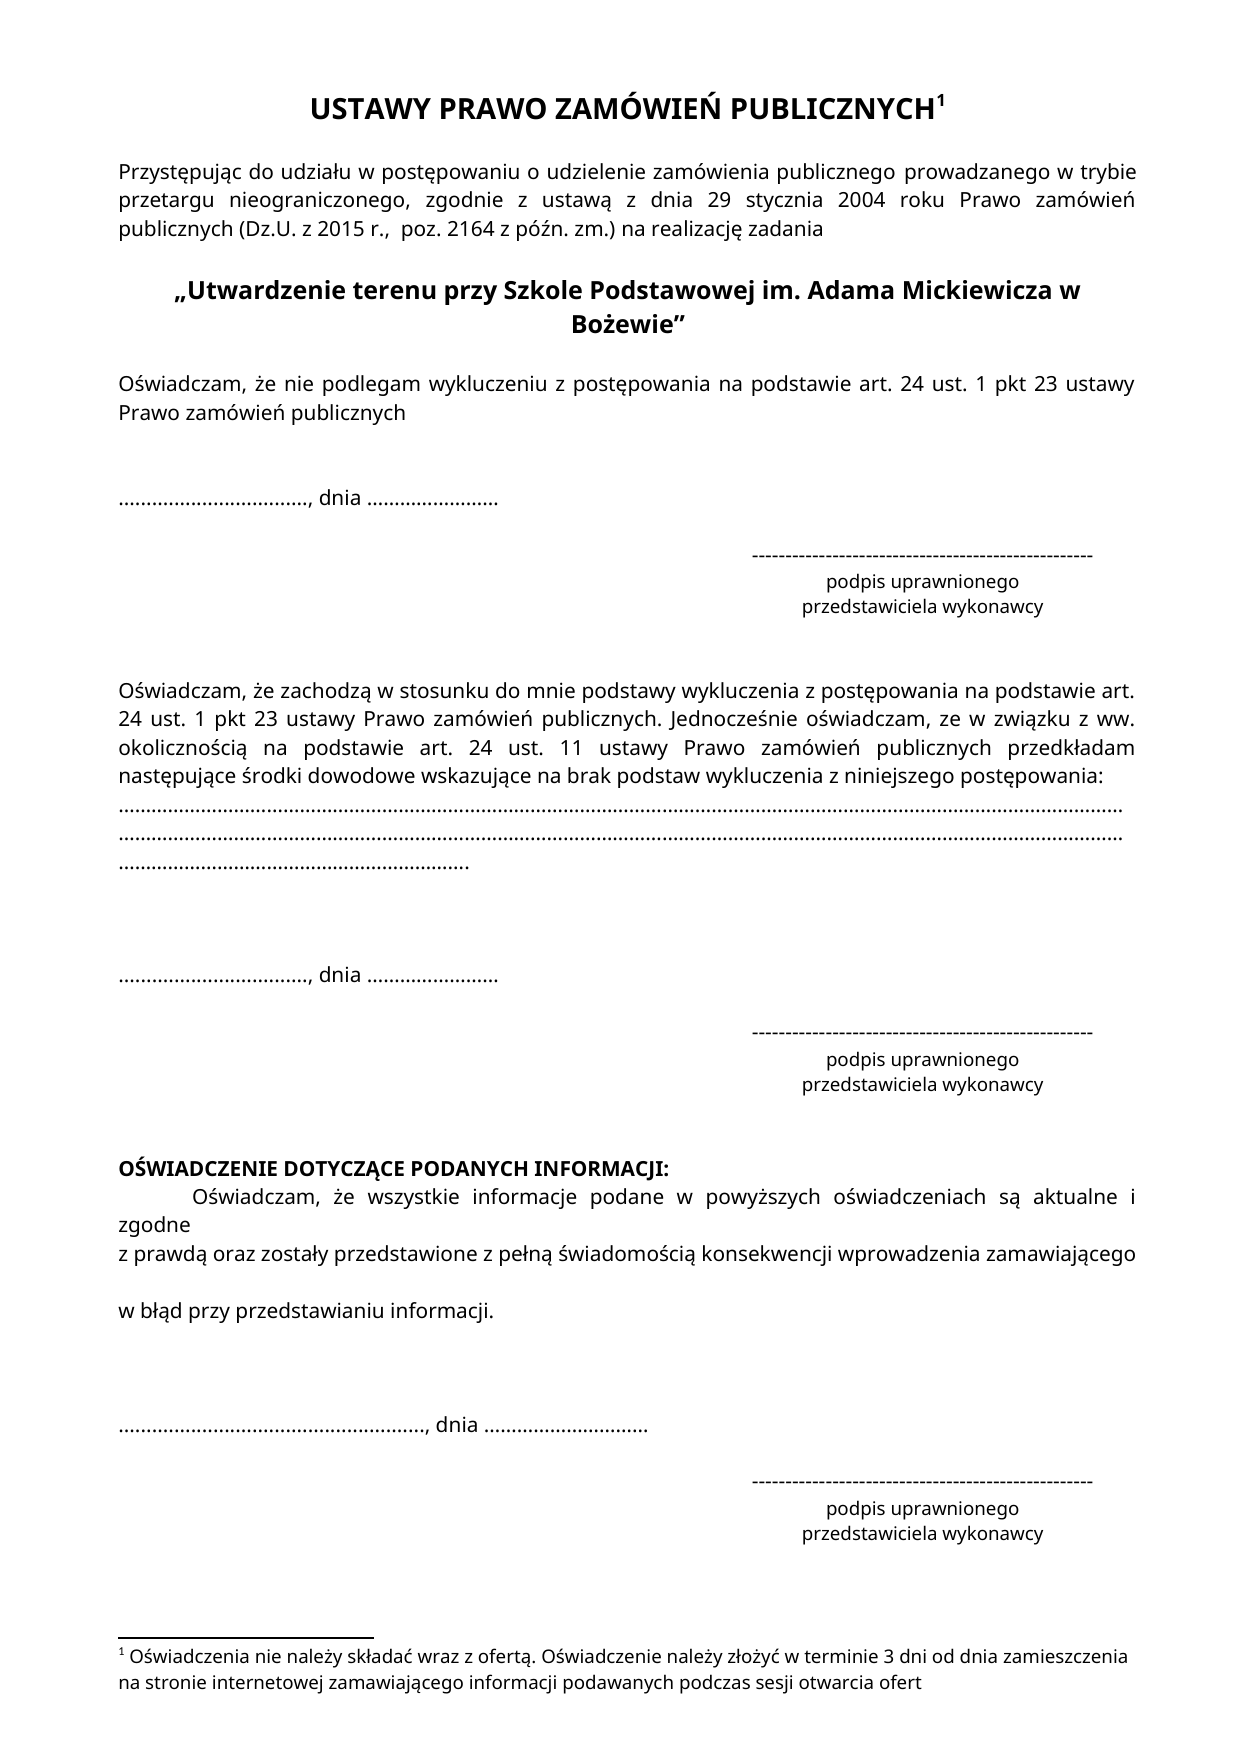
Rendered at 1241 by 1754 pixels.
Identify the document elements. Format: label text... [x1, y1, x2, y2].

text --------------------------------------------------- [708, 1017, 1137, 1046]
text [118, 89, 1137, 128]
text Przystępując do udziału w postępowaniu o udzielenie zamówienia publicznego prowadzanego w trybie przetargu nieograniczonego, zgodnie z ustawą z dnia 29 stycznia 2004 roku Prawo zamówień publicznych (Dz.U. z 2015 r., poz. 2164 z późn. zm.) na realizację zadania [118, 157, 1137, 242]
text OŚWIADCZENIE DOTYCZĄCE PODANYCH INFORMACJI: [118, 1154, 1137, 1182]
text Oświadczam, że wszystkie informacje podane w powyższych oświadczeniach są aktualne i zgodne z prawdą oraz zostały przedstawione z pełną świadomością konsekwencji wprowadzenia zamawiającego w błąd przy przedstawianiu informacji. [118, 1182, 1137, 1324]
text ......................................................., dnia ………………………… [118, 1410, 1137, 1438]
text przedstawiciela wykonawcy [708, 1071, 1137, 1097]
text --------------------------------------------------- [708, 1467, 1137, 1495]
text podpis uprawnionego [708, 568, 1137, 594]
text ……………………………………………………………………………………………………………………………………………………………………………………………………………………………………………………………………………………………………………………………………………………………………………………………. [118, 790, 1137, 875]
text „Utwardzenie terenu przy Szkole Podstawowej im. Adama Mickiewicza w Bożewie” [118, 273, 1137, 341]
text podpis uprawnionego [708, 1046, 1137, 1071]
text .................................., dnia …………………… [118, 961, 1137, 989]
text przedstawiciela wykonawcy [708, 594, 1137, 619]
text przedstawiciela wykonawcy [708, 1521, 1137, 1546]
text Oświadczam, że nie podlegam wykluczeniu z postępowania na podstawie art. 24 ust. 1 pkt 23 ustawy Prawo zamówień publicznych [118, 369, 1137, 426]
text podpis uprawnionego [708, 1495, 1137, 1521]
text .................................., dnia …………………… [118, 483, 1137, 511]
text Oświadczam, że zachodzą w stosunku do mnie podstawy wykluczenia z postępowania na podstawie art. 24 ust. 1 pkt 23 ustawy Prawo zamówień publicznych. Jednocześnie oświadczam, ze w związku z ww. okolicznością na podstawie art. 24 ust. 11 ustawy Prawo zamówień publicznych przedkładam następujące środki dowodowe wskazujące na brak podstaw wykluczenia z niniejszego postępowania: [118, 676, 1137, 790]
text --------------------------------------------------- [708, 540, 1137, 568]
